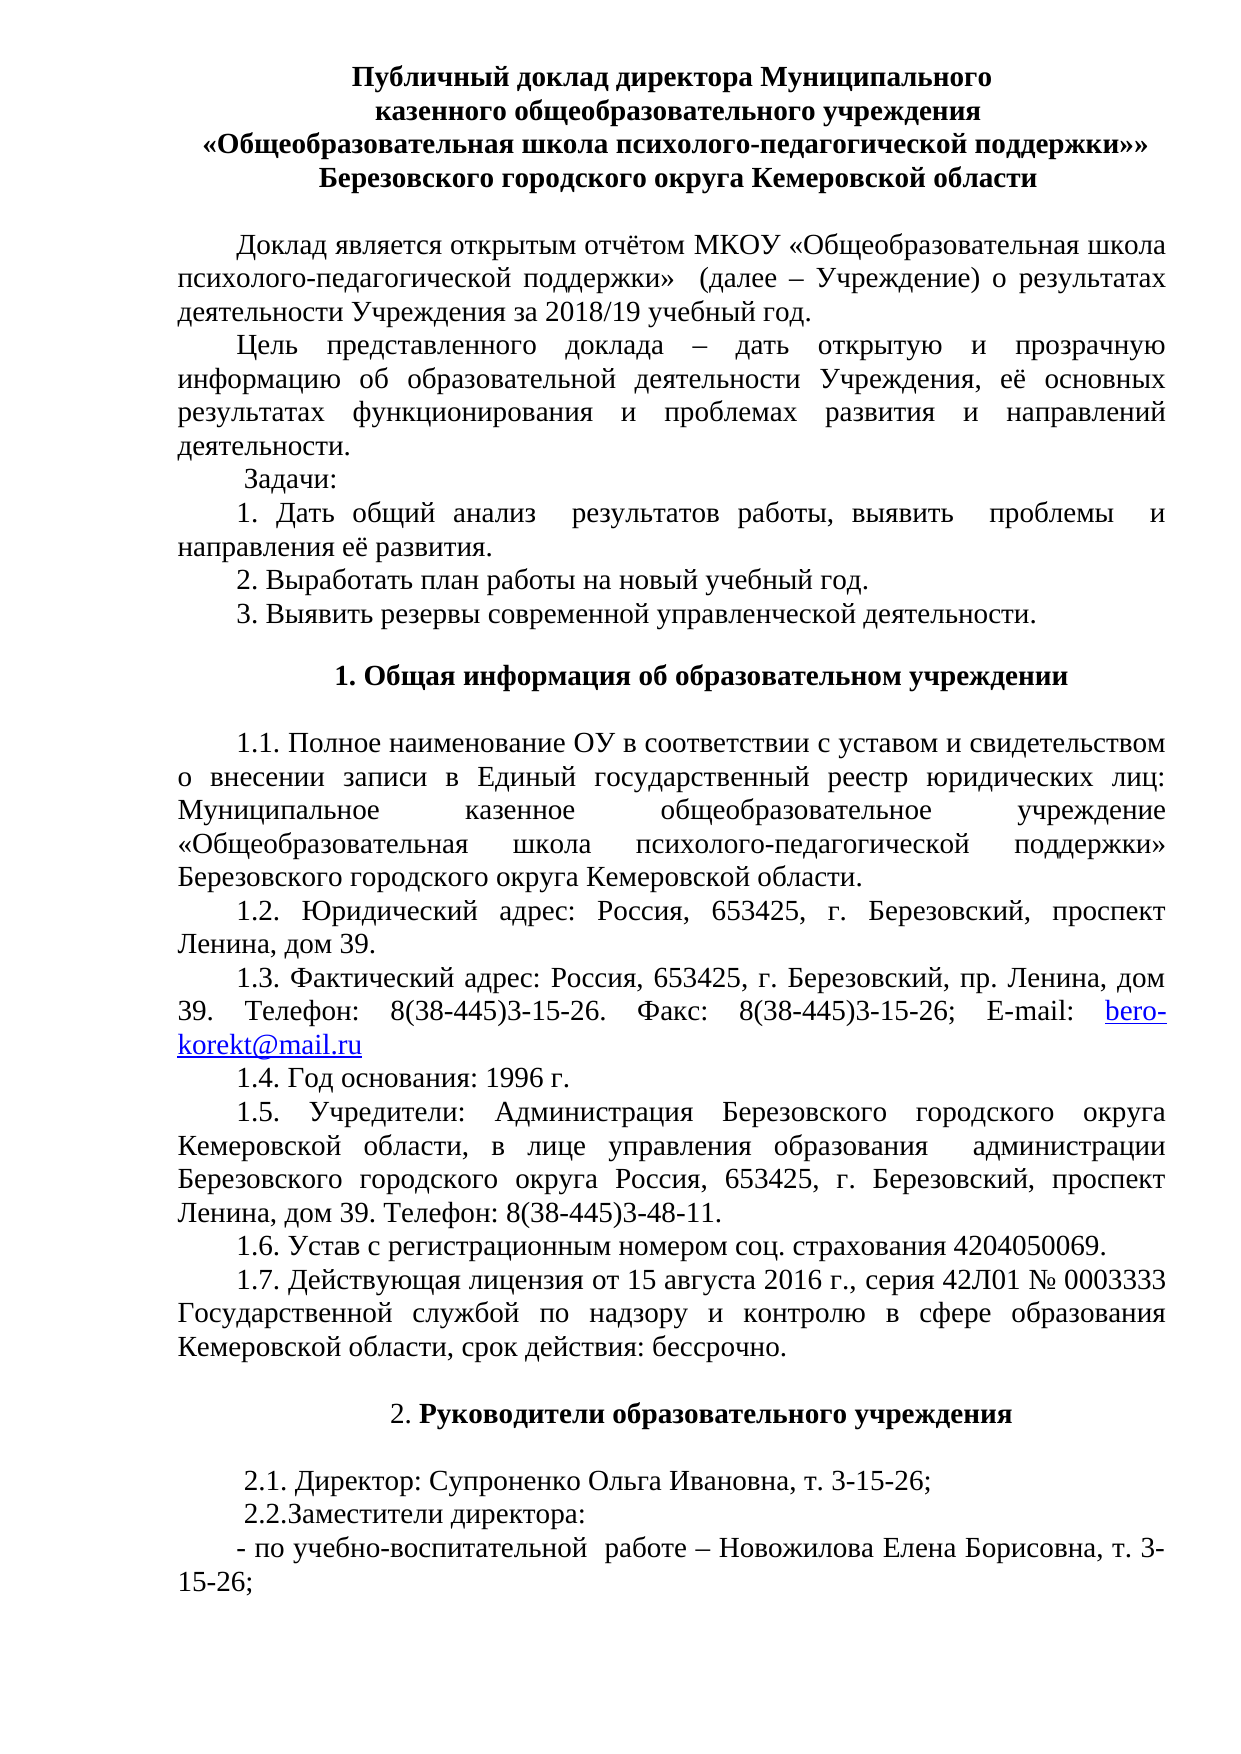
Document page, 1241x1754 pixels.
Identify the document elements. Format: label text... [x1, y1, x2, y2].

text казенного общеобразовательного учреждения [189, 93, 1167, 126]
text 1.7. Действующая лицензия от 15 августа ., серия 42Л01 № 0003333 Государственной службой по надзору и контролю в сфере образования Кемеровской области, срок действия: бессрочно. [177, 1262, 1167, 1362]
text 1.5. Учредители: Администрация Березовского городского округа Кемеровской области, в лице управления образования администрации Березовского городского округа Россия, . Березовский, проспект Ленина, дом 39. Телефон: 8(38-445)3-48-11. [177, 1094, 1167, 1228]
text 1.6. Устав с регистрационным номером соц. страхования 4204050069. [177, 1228, 1167, 1262]
text 2.1. Директор: Супроненко Ольга Ивановна, т. 3-15-26; [177, 1463, 1167, 1497]
text 2. Руководители образовательного учреждения [177, 1396, 1167, 1429]
text Доклад является открытым отчётом МКОУ «Общеобразовательная школа психолого-педагогической поддержки» (далее – Учреждение) о результатах деятельности Учреждения за 2018/19 учебный год. [177, 227, 1167, 327]
text 1. Дать общий анализ результатов работы, выявить проблемы и направления её развития. [177, 495, 1167, 562]
text 1.3. Фактический адрес: Россия, . Березовский, пр. Ленина, дом 39. Телефон: 8(38-445)3-15-26. Факс: 8(38-445)3-15-26; Е-mail: bero-korekt@mail.ru [177, 960, 1167, 1061]
text Задачи: [177, 462, 1167, 495]
text Березовского городского округа Кемеровской области [189, 160, 1167, 193]
text 1. Общая информация об образовательном учреждении [177, 658, 1167, 692]
text Публичный доклад директора Муниципального [177, 59, 1167, 93]
text - по учебно-воспитательной работе – Новожилова Елена Борисовна, т. 3-15-26; [177, 1530, 1167, 1597]
text 2.2.Заместители директора: [177, 1497, 1167, 1530]
text 2. Выработать план работы на новый учебный год. [177, 562, 1167, 596]
text 1.1. Полное наименование ОУ в соответствии с уставом и свидетельством о внесении записи в Единый государственный реестр юридических лиц: Муниципальное казенное общеобразовательное учреждение «Общеобразовательная школа психолого-педагогической поддержки» Березовского городского округа Кемеровской области. [177, 725, 1167, 893]
text Цель представленного доклада – дать открытую и прозрачную информацию об образовательной деятельности Учреждения, её основных результатах функционирования и проблемах развития и направлений деятельности. [177, 327, 1167, 462]
text 1.2. Юридический адрес: Россия, . Березовский, проспект Ленина, дом 39. [177, 893, 1167, 960]
text «Общеобразовательная школа психолого-педагогической поддержки»» [177, 126, 1167, 160]
text 3. Выявить резервы современной управленческой деятельности. [177, 596, 1167, 629]
text 1.4. Год основания: . [177, 1061, 1167, 1094]
